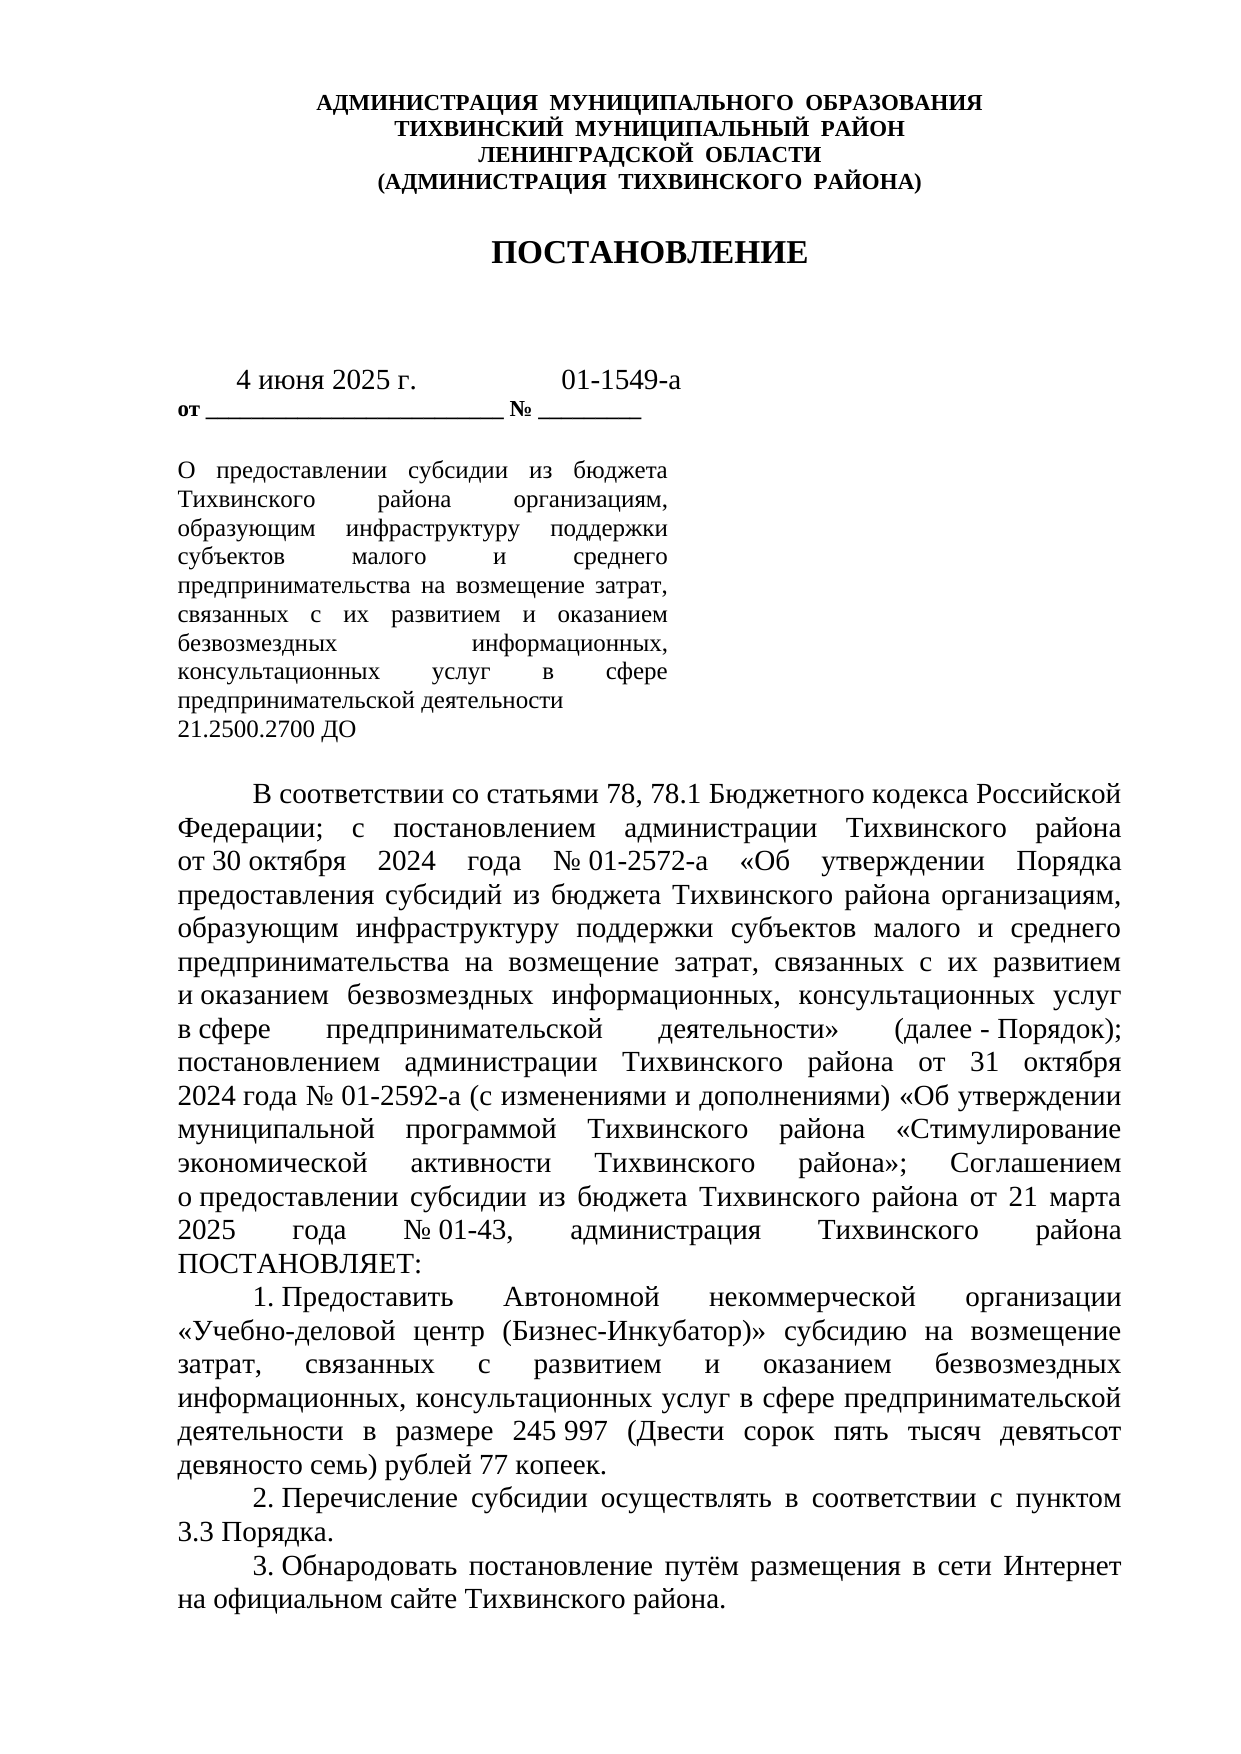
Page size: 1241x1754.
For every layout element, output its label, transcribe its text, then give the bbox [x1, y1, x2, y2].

text от __________________________ № _________ [177, 395, 1122, 422]
text ЛЕНИНГРАДСКОЙ ОБЛАСТИ [177, 141, 1122, 168]
text ПОСТАНОВЛЕНИЕ [177, 232, 1122, 271]
text 3. Обнародовать постановление путём размещения в сети Интернет на официальном сайте Тихвинского района. [177, 1548, 1122, 1615]
text 2. Перечисление субсидии осуществлять в соответствии с пунктом 3.3 Порядка. [177, 1481, 1122, 1548]
text В соответствии со статьями 78, 78.1 Бюджетного кодекса Российской Федерации; с постановлением администрации Тихвинского района от 30 октября 2024 года № 01-2572-а «Об утверждении Порядка предоставления субсидий из бюджета Тихвинского района организациям, образующим инфраструктуру поддержки субъектов малого и среднего предпринимательства на возмещение затрат, связанных с их развитием и оказанием безвозмездных информационных, консультационных услуг в сфере предпринимательской деятельности» (далее ‑ Порядок); постановлением администрации Тихвинского района от 31 октября 2024 года № 01-2592-а (с изменениями и дополнениями) «Об утверждении муниципальной программой Тихвинского района «Стимулирование экономической активности Тихвинского района»; Соглашением о предоставлении субсидии из бюджета Тихвинского района от 21 марта 2025 года № 01-43, администрация Тихвинского района ПОСТАНОВЛЯЕТ: [177, 776, 1122, 1279]
subtitle АДМИНИСТРАЦИЯ МУНИЦИПАЛЬНОГО ОБРАЗОВАНИЯ [177, 89, 1122, 115]
text 4 июня 2025 г. 01-1549-а [177, 362, 1122, 395]
text (АДМИНИСТРАЦИЯ ТИХВИНСКОГО РАЙОНА) [177, 168, 1122, 194]
text 21.2500.2700 ДО [177, 714, 1122, 743]
table_header О предоставлении субсидии из бюджета Тихвинского района организациям, образующим инфраструктуру поддержки субъектов малого и среднего предпринимательства на возмещение затрат, связанных с их развитием и оказанием безвозмездных информационных, консультационных услуг в сфере предпринимательской деятельности [166, 455, 679, 714]
text ТИХВИНСКИЙ МУНИЦИПАЛЬНЫЙ РАЙОН [177, 115, 1122, 141]
text 1. Предоставить Автономной некоммерческой организации «Учебно‑деловой центр (Бизнес-Инкубатор)» субсидию на возмещение затрат, связанных с развитием и оказанием безвозмездных информационных, консультационных услуг в сфере предпринимательской деятельности в размере 245 997 (Двести сорок пять тысяч девятьсот девяносто семь) рублей 77 копеек. [177, 1279, 1122, 1481]
